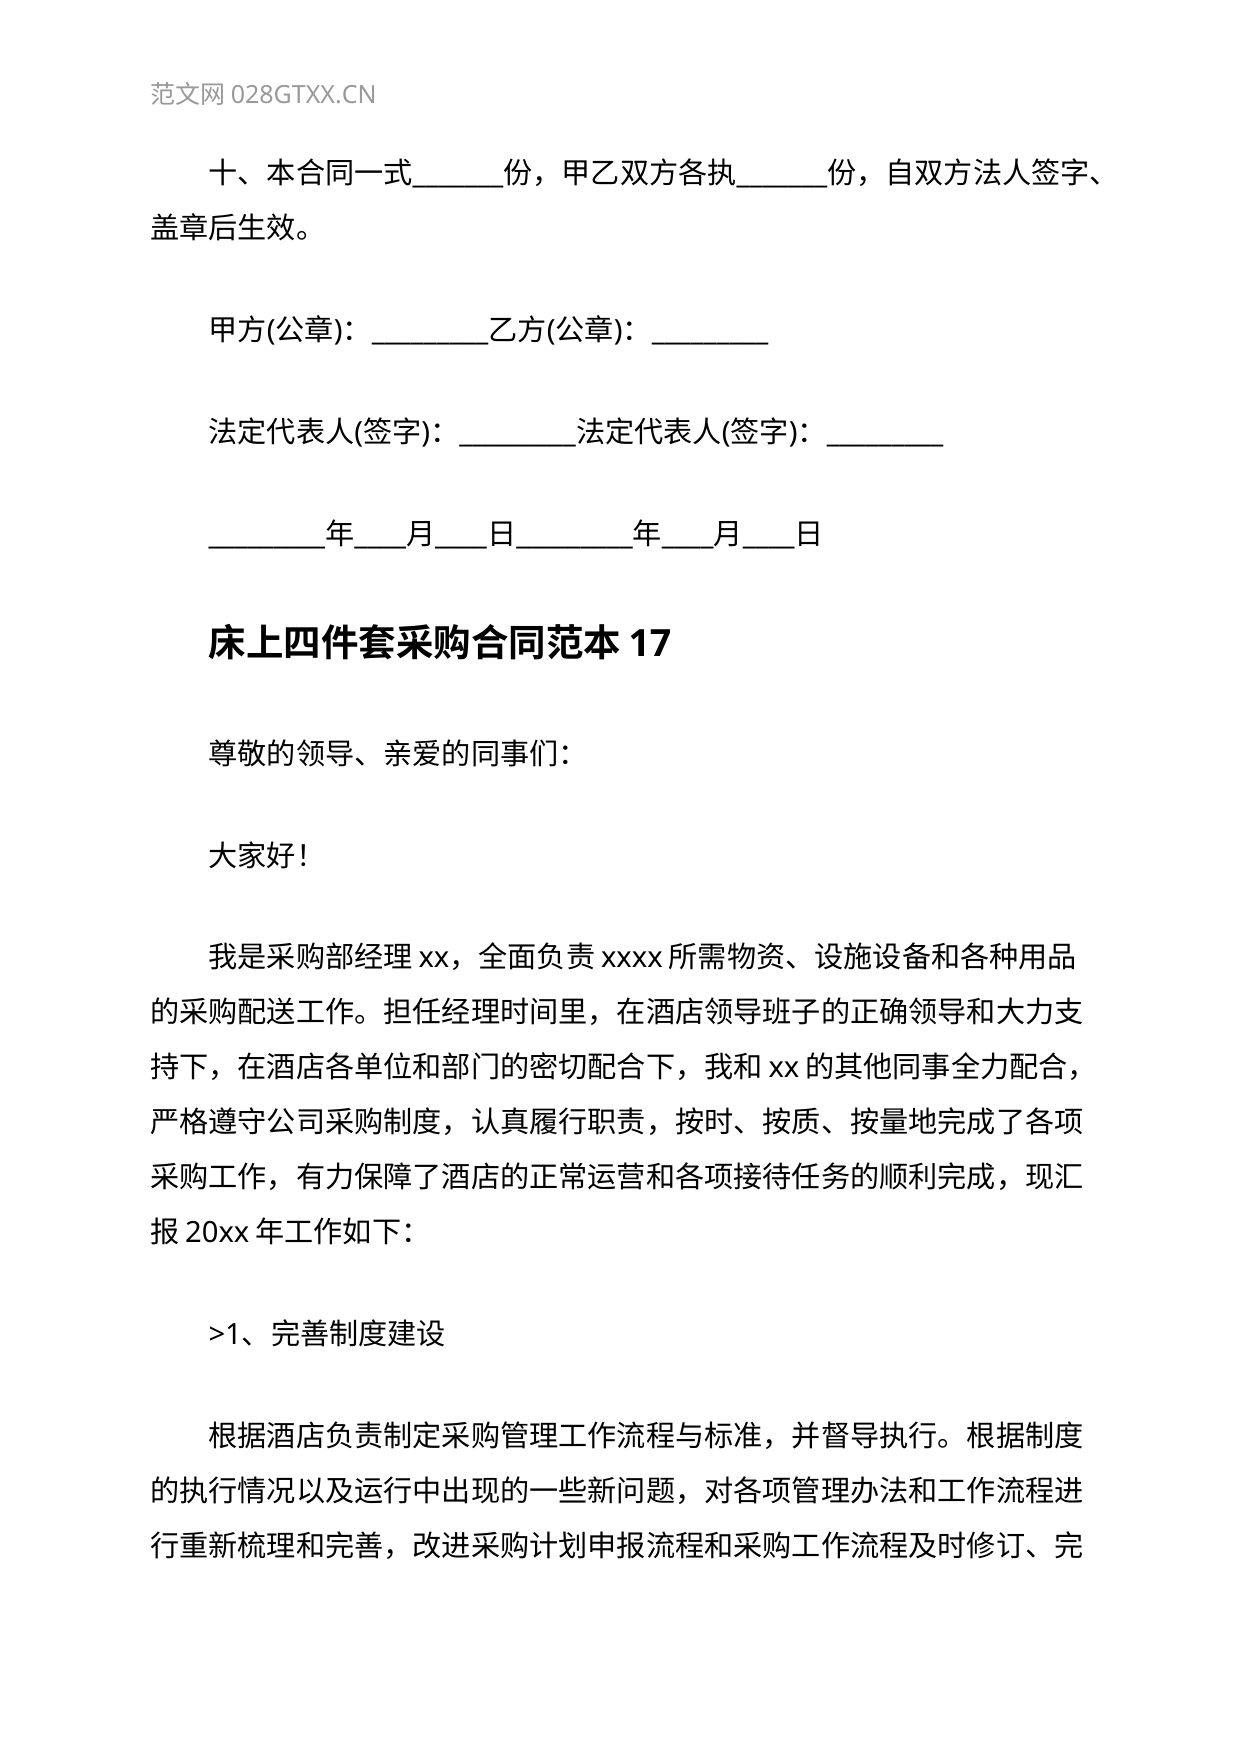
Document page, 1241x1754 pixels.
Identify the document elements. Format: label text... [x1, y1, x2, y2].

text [150, 1412, 1090, 1564]
text >1、完善制度建设 [150, 1311, 1090, 1353]
text 法定代表人(签字)：_________法定代表人(签字)：_________ [150, 409, 1090, 451]
text 我是采购部经理xx，全面负责xxxx所需物资、设施设备和各种用品的采购配送工作。担任经理时间里，在酒店领导班子的正确领导和大力支持下，在酒店各单位和部门的密切配合下，我和xx的其他同事全力配合，严格遵守公司采购制度，认真履行职责，按时、按质、按量地完成了各项采购工作，有力保障了酒店的正常运营和各项接待任务的顺利完成，现汇报20xx年工作如下： [150, 934, 1090, 1251]
text 床上四件套采购合同范本17 [150, 613, 1090, 667]
text 尊敬的领导、亲爱的同事们： [150, 730, 1090, 773]
text 大家好！ [150, 832, 1090, 874]
text _________年____月____日_________年____月____日 [150, 511, 1090, 553]
text 十、本合同一式_______份，甲乙双方各执_______份，自双方法人签字、盖章后生效。 [150, 150, 1090, 247]
text 甲方(公章)：_________乙方(公章)：_________ [150, 307, 1090, 349]
